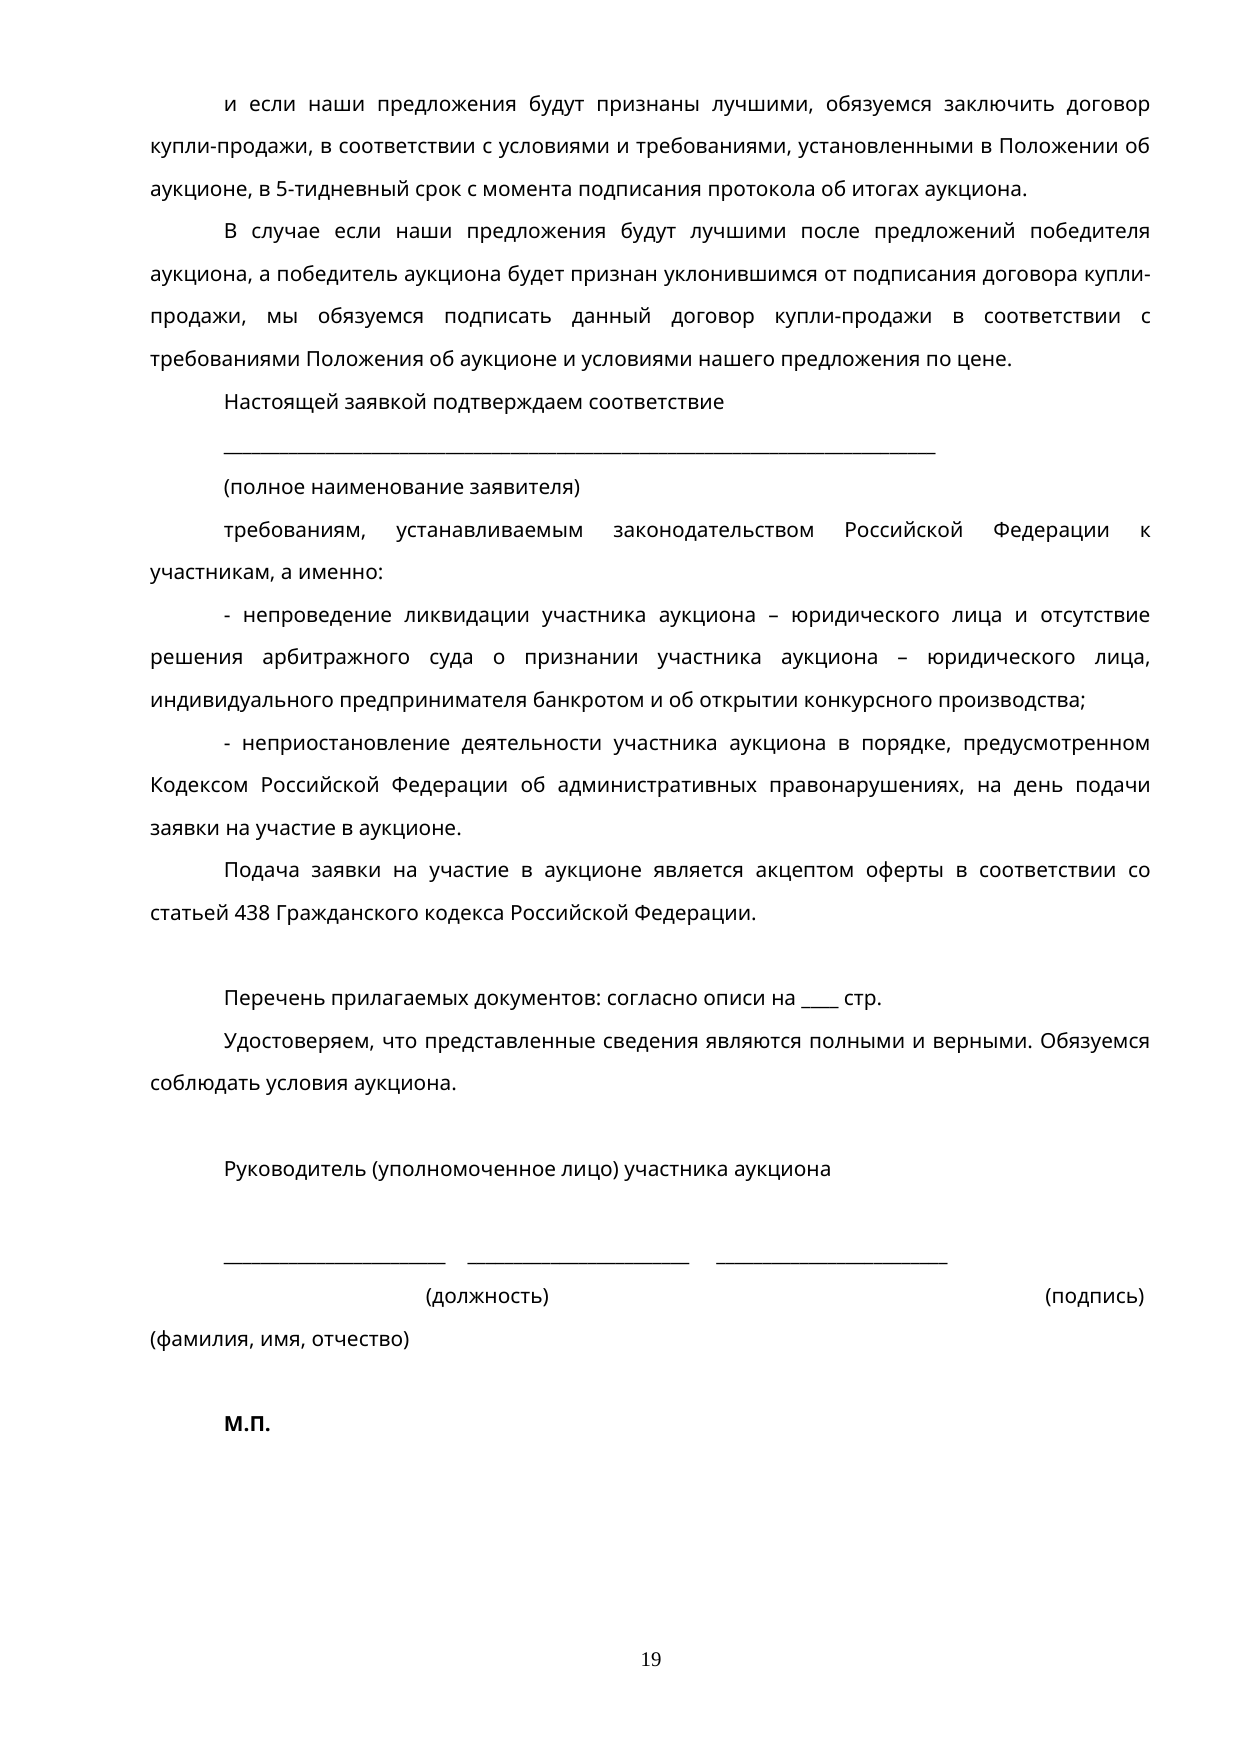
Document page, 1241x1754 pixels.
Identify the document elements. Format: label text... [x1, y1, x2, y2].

text ________________________ ________________________ _________________________ [150, 1239, 1152, 1267]
text Удостоверяем, что представленные сведения являются полными и верными. Обязуемся соблюдать условия аукциона. [150, 1026, 1152, 1097]
text М.П. [150, 1409, 1152, 1438]
text (полное наименование заявителя) [150, 472, 1152, 501]
text - неприостановление деятельности участника аукциона в порядке, предусмотренном Кодексом Российской Федерации об административных правонарушениях, на день подачи заявки на участие в аукционе. [150, 728, 1152, 841]
text Настоящей заявкой подтверждаем соответствие [150, 387, 1152, 415]
text В случае если наши предложения будут лучшими после предложений победителя аукциона, а победитель аукциона будет признан уклонившимся от подписания договора купли-продажи, мы обязуемся подписать данный договор купли-продажи в соответствии с требованиями Положения об аукционе и условиями нашего предложения по цене. [150, 216, 1152, 373]
text и если наши предложения будут признаны лучшими, обязуемся заключить договор купли-продажи, в соответствии с условиями и требованиями, установленными в Положении об аукционе, в 5-тидневный срок с момента подписания протокола об итогах аукциона. [150, 89, 1152, 202]
text Руководитель (уполномоченное лицо) участника аукциона [150, 1154, 1152, 1182]
text (должность) (подпись) (фамилия, имя, отчество) [150, 1282, 1152, 1353]
text требованиям, устанавливаемым законодательством Российской Федерации к участникам, а именно: [150, 515, 1152, 586]
text _____________________________________________________________________________ [150, 429, 1152, 458]
text - непроведение ликвидации участника аукциона – юридического лица и отсутствие решения арбитражного суда о признании участника аукциона – юридического лица, индивидуального предпринимателя банкротом и об открытии конкурсного производства; [150, 600, 1152, 713]
text Подача заявки на участие в аукционе является акцептом оферты в соответствии со статьей 438 Гражданского кодекса Российской Федерации. [150, 856, 1152, 927]
text Перечень прилагаемых документов: согласно описи на ____ стр. [150, 983, 1152, 1012]
